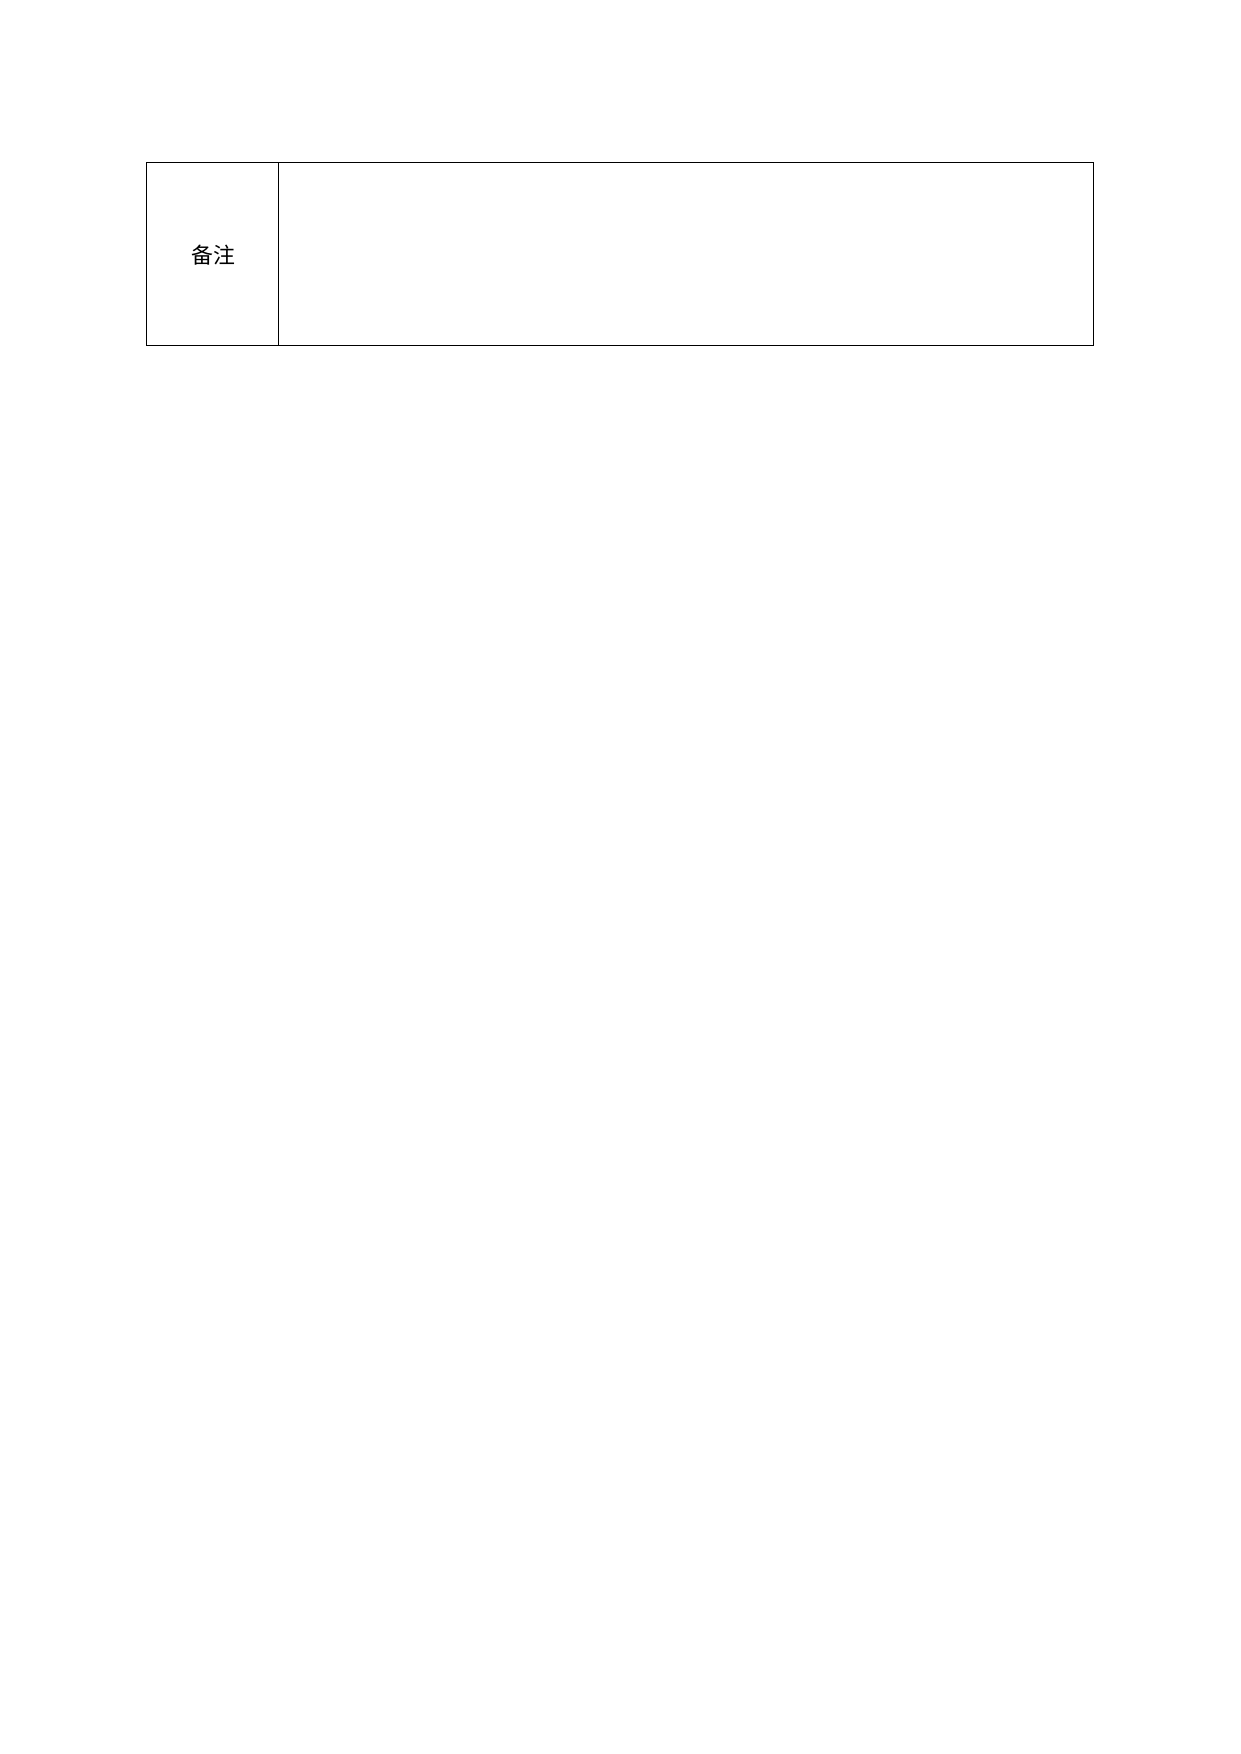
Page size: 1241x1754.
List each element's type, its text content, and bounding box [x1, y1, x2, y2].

table_cell 备注 [147, 163, 278, 345]
table_cell [279, 163, 1093, 345]
